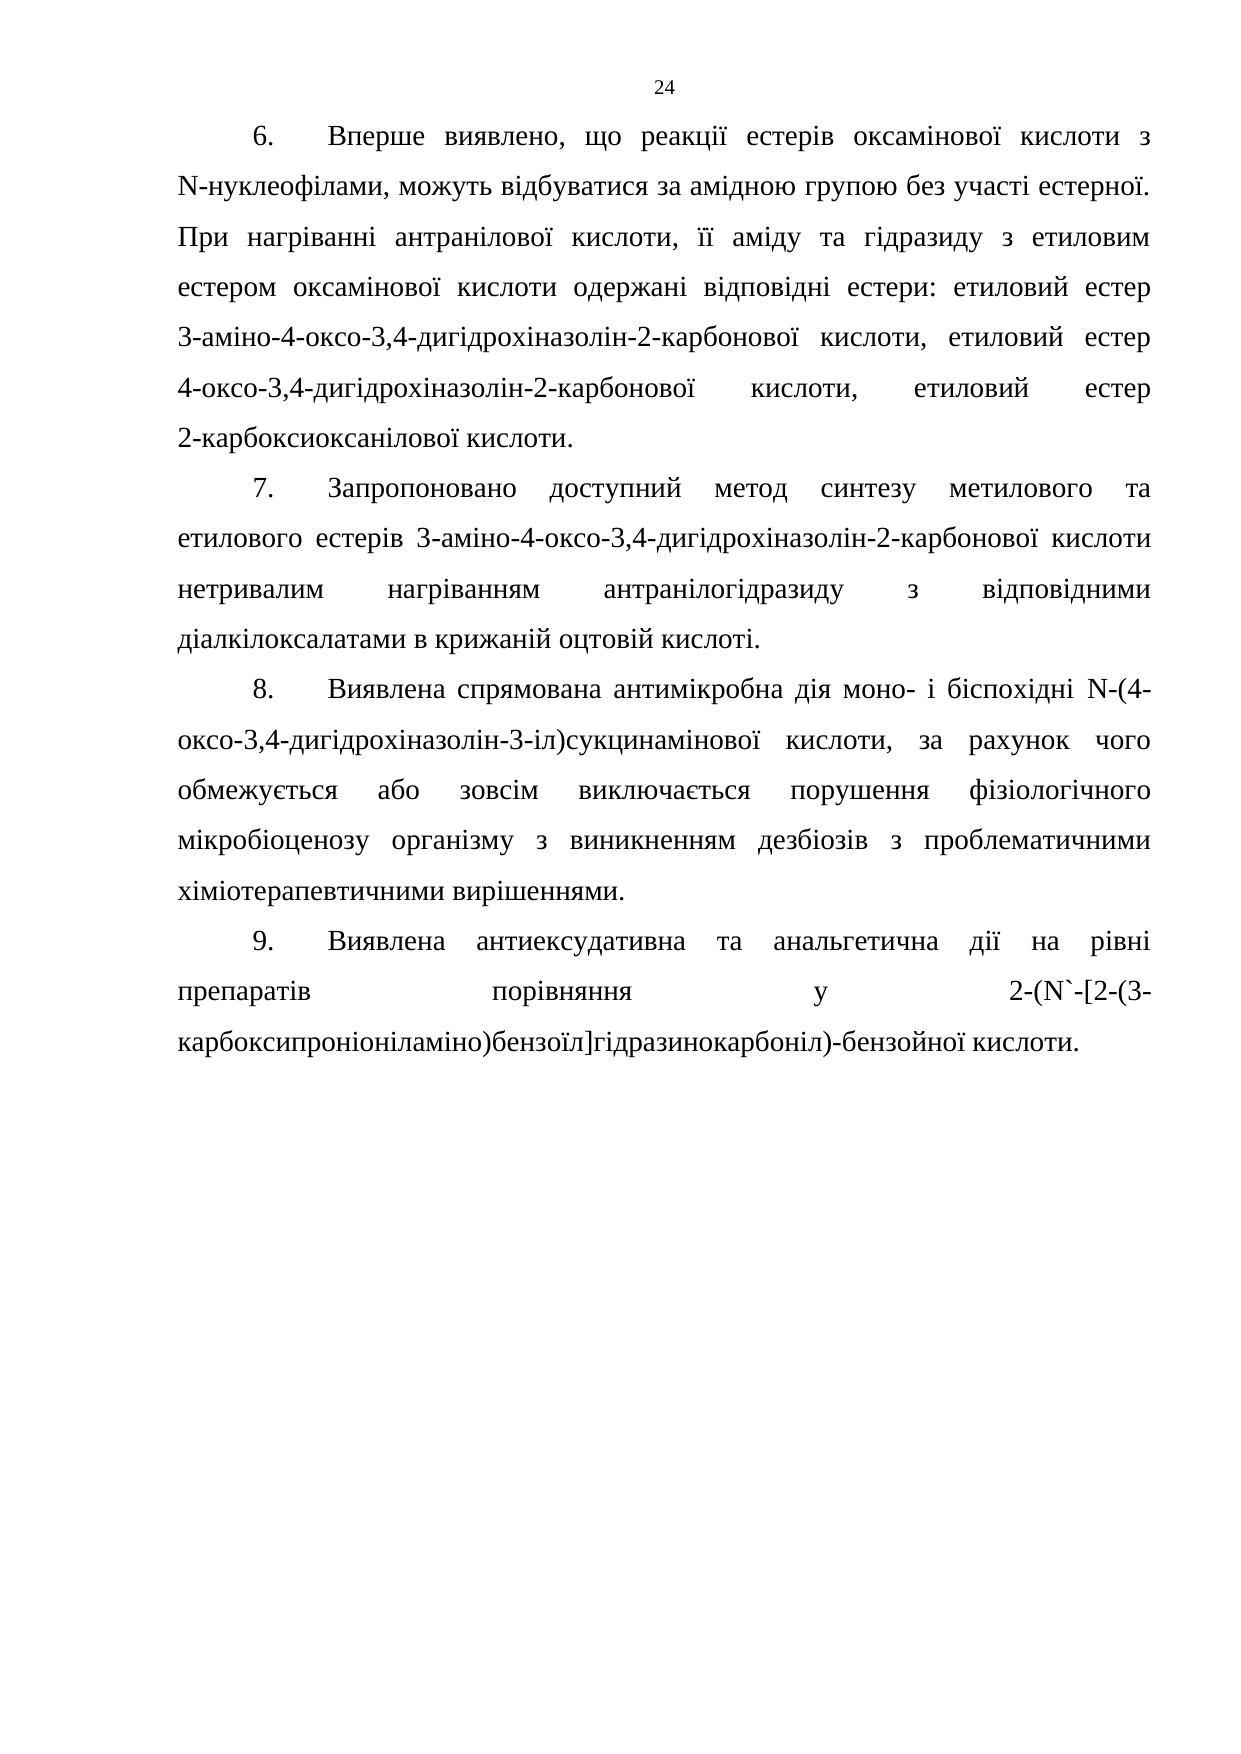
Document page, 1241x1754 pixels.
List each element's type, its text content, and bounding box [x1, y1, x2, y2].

list Вперше виявлено, що реакції естерів оксамінової кислоти з N-нуклеофілами, можуть відбуватися за амідною групою без участі естерної. При нагріванні антранілової кислоти, її аміду та гідразиду з етиловим естером оксамінової кислоти одержані відповідні естери: етиловий естер 3-аміно-4-оксо-3,4-дигідрохіназолін-2-карбонової кислоти, етиловий естер 4-оксо-3,4-дигідрохіназолін-2-карбонової кислоти, етиловий естер 2-карбоксиоксанілової кислоти. [177, 118, 1152, 453]
list Виявлена антиексудативна та анальгетична дії на рівні препаратів порівняння у 2-(N`-[2-(3-карбоксипроніоніламіно)бензоїл]гідразинокарбоніл)-бензойної кислоти. [177, 923, 1152, 1057]
list Запропоновано доступний метод синтезу метилового та етилового естерів 3-аміно-4-оксо-3,4-дигідрохіназолін-2-карбонової кислоти нетривалим нагріванням антранілогідразиду з відповідними діалкілоксалатами в крижаній оцтовій кислоті. [177, 470, 1152, 655]
list Виявлена спрямована антимікробна дія моно- і біспохідні N-(4-оксо-3,4-дигідрохіназолін-3-іл)сукцинамінової кислоти, за рахунок чого обмежується або зовсім виключається порушення фізіологічного мікробіоценозу організму з виникненням дезбіозів з проблематичними хіміотерапевтичними вирішеннями. [177, 672, 1152, 906]
